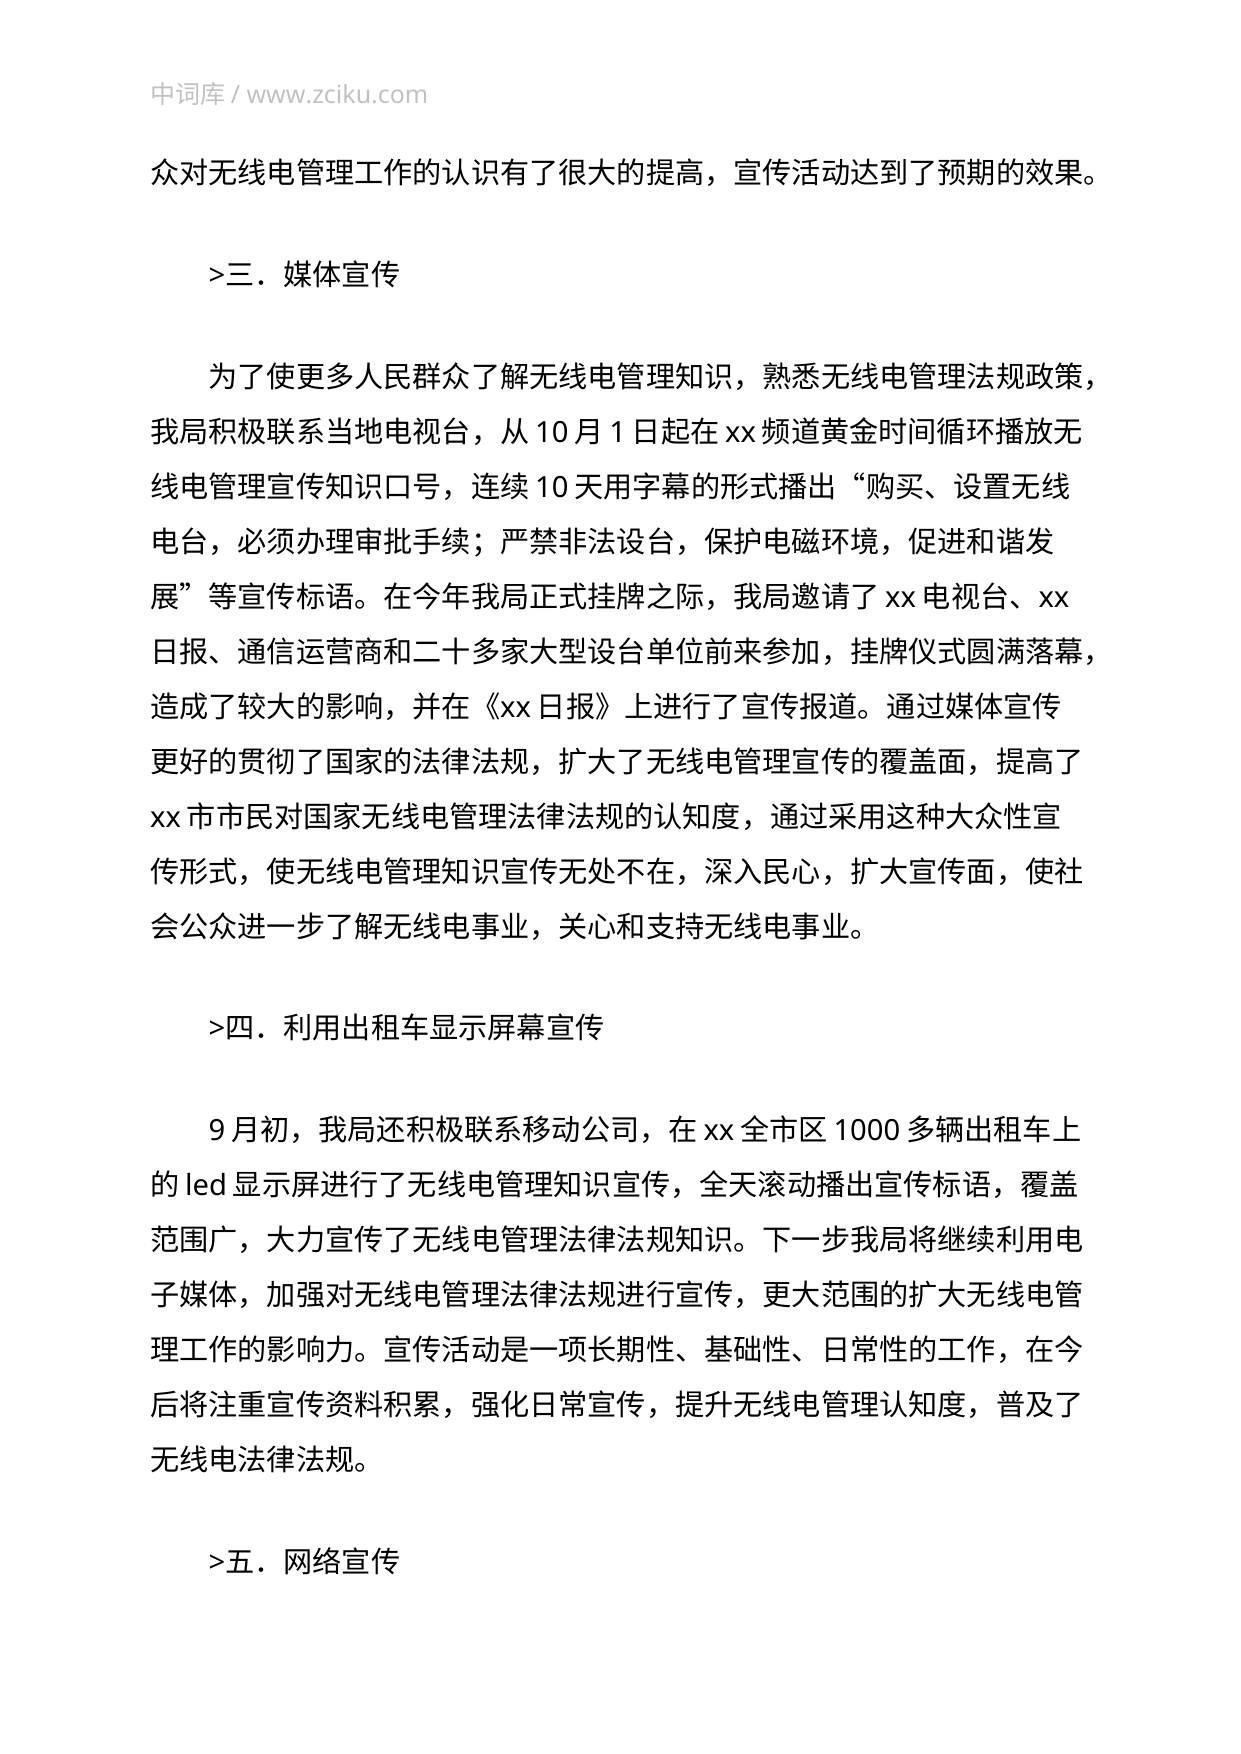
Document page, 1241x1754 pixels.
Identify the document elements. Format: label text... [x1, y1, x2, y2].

text >三．媒体宣传 [150, 252, 1090, 294]
text 为了使更多人民群众了解无线电管理知识，熟悉无线电管理法规政策，我局积极联系当地电视台，从10月1日起在xx频道黄金时间循环播放无线电管理宣传知识口号，连续10天用字幕的形式播出“购买、设置无线电台，必须办理审批手续；严禁非法设台，保护电磁环境，促进和谐发展”等宣传标语。在今年我局正式挂牌之际，我局邀请了xx电视台、xx日报、通信运营商和二十多家大型设台单位前来参加，挂牌仪式圆满落幕，造成了较大的影响，并在《xx日报》上进行了宣传报道。通过媒体宣传更好的贯彻了国家的法律法规，扩大了无线电管理宣传的覆盖面，提高了xx市市民对国家无线电管理法律法规的认知度，通过采用这种大众性宣传形式，使无线电管理知识宣传无处不在，深入民心，扩大宣传面，使社会公众进一步了解无线电事业，关心和支持无线电事业。 [150, 354, 1090, 946]
text >五．网络宣传 [150, 1538, 1090, 1581]
text 9月初，我局还积极联系移动公司，在xx全市区1000多辆出租车上的led显示屏进行了无线电管理知识宣传，全天滚动播出宣传标语，覆盖范围广，大力宣传了无线电管理法律法规知识。下一步我局将继续利用电子媒体，加强对无线电管理法律法规进行宣传，更大范围的扩大无线电管理工作的影响力。宣传活动是一项长期性、基础性、日常性的工作，在今后将注重宣传资料积累，强化日常宣传，提升无线电管理认知度，普及了无线电法律法规。 [150, 1107, 1090, 1479]
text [150, 150, 1090, 192]
text >四．利用出租车显示屏幕宣传 [150, 1005, 1090, 1047]
